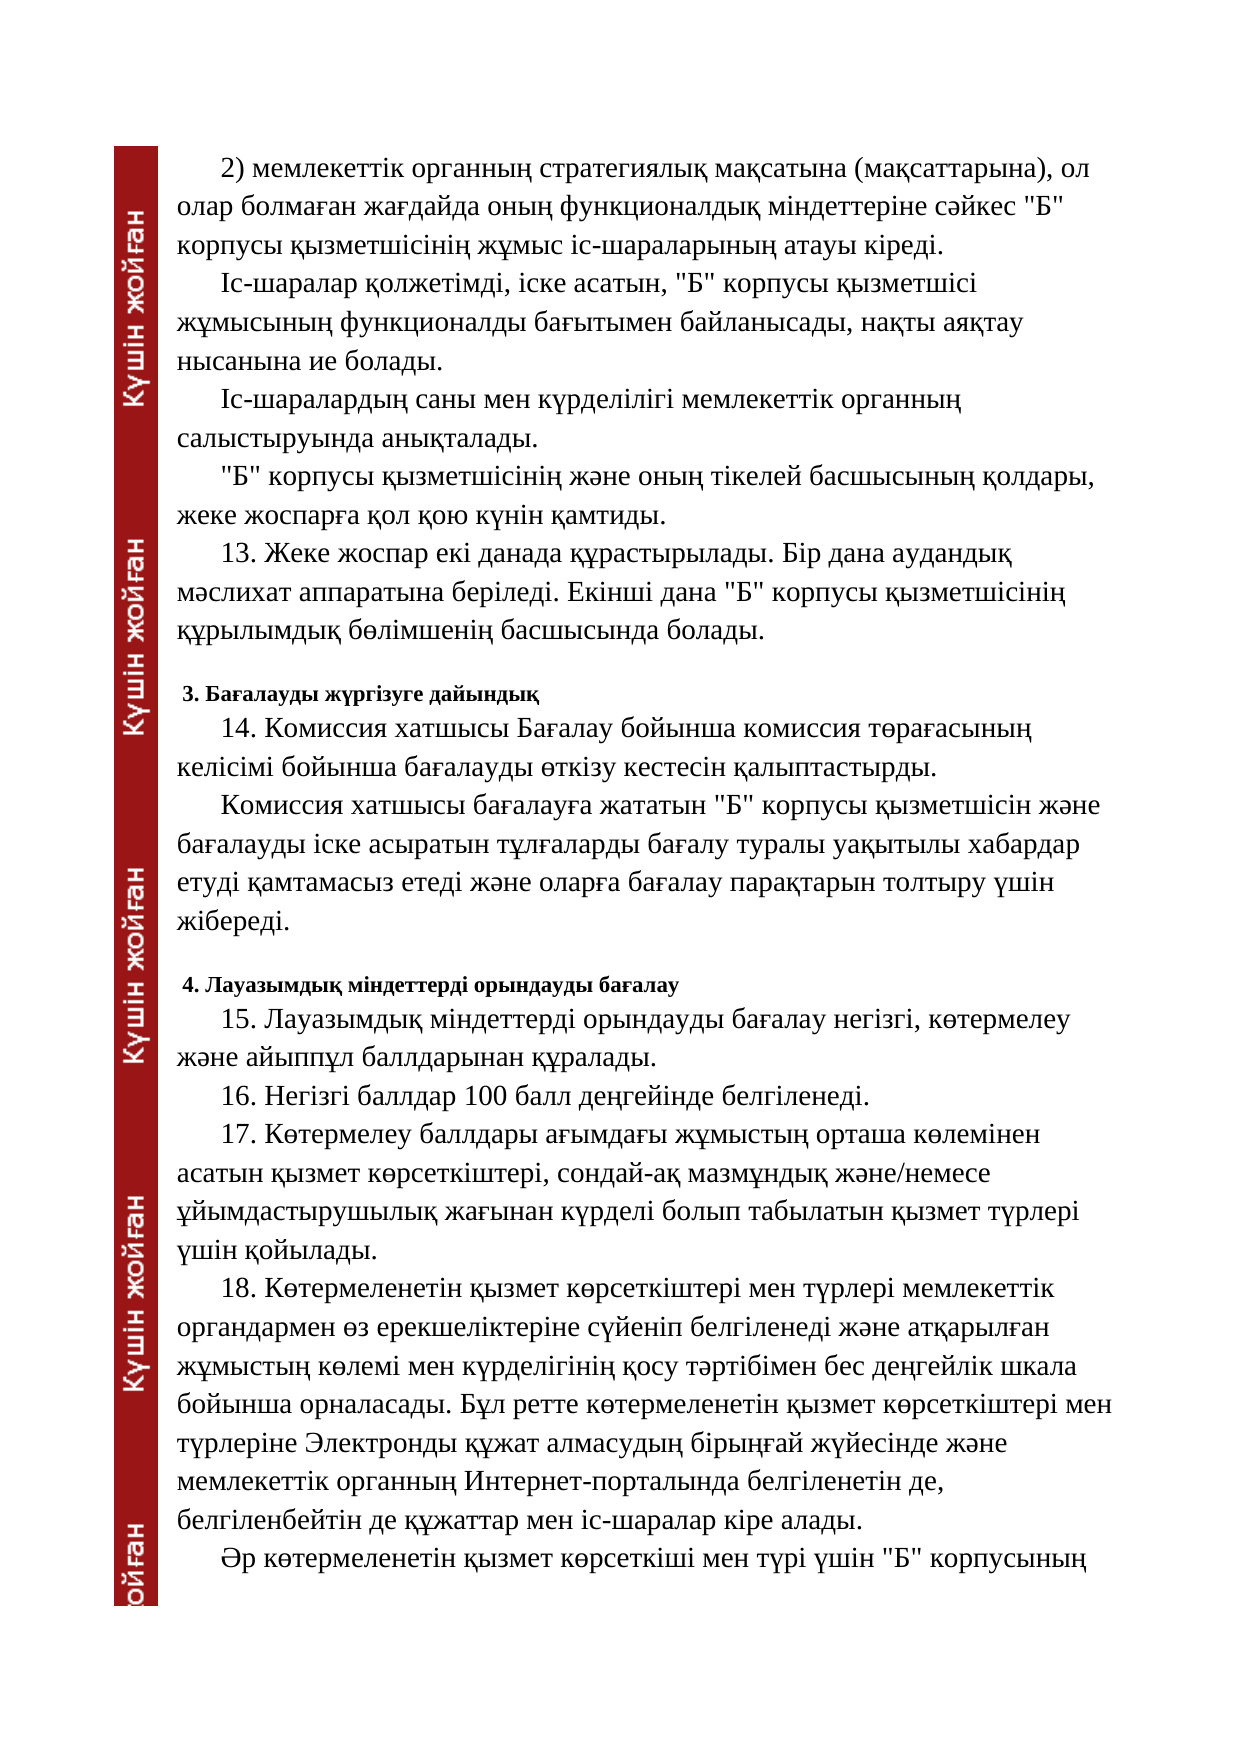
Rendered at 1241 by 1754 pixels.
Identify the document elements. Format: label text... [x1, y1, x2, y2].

picture [114, 967, 158, 971]
text 4. Лауазымдық міндеттерді орындауды бағалау [112, 971, 1128, 997]
picture [114, 146, 158, 150]
picture [114, 1574, 158, 1606]
picture [114, 706, 158, 710]
text 3. Бағалауды жүргізуге дайындық [112, 680, 1128, 706]
picture [114, 676, 158, 680]
picture [114, 997, 158, 1001]
text 14. Комиссия хатшысы Бағалау бойынша комиссия төрағасының келісімі бойынша бағалауды өткізу кестесін қалыптастырды. Комиссия хатшысы бағалауға жататын "Б" корпусы қызметшісін және бағалауды іске асыратын тұлғаларды бағалу туралы уақытылы хабардар етуді қамтамасыз етеді және оларға бағалау парақтарын толтыру үшін жібереді. [112, 710, 1128, 967]
